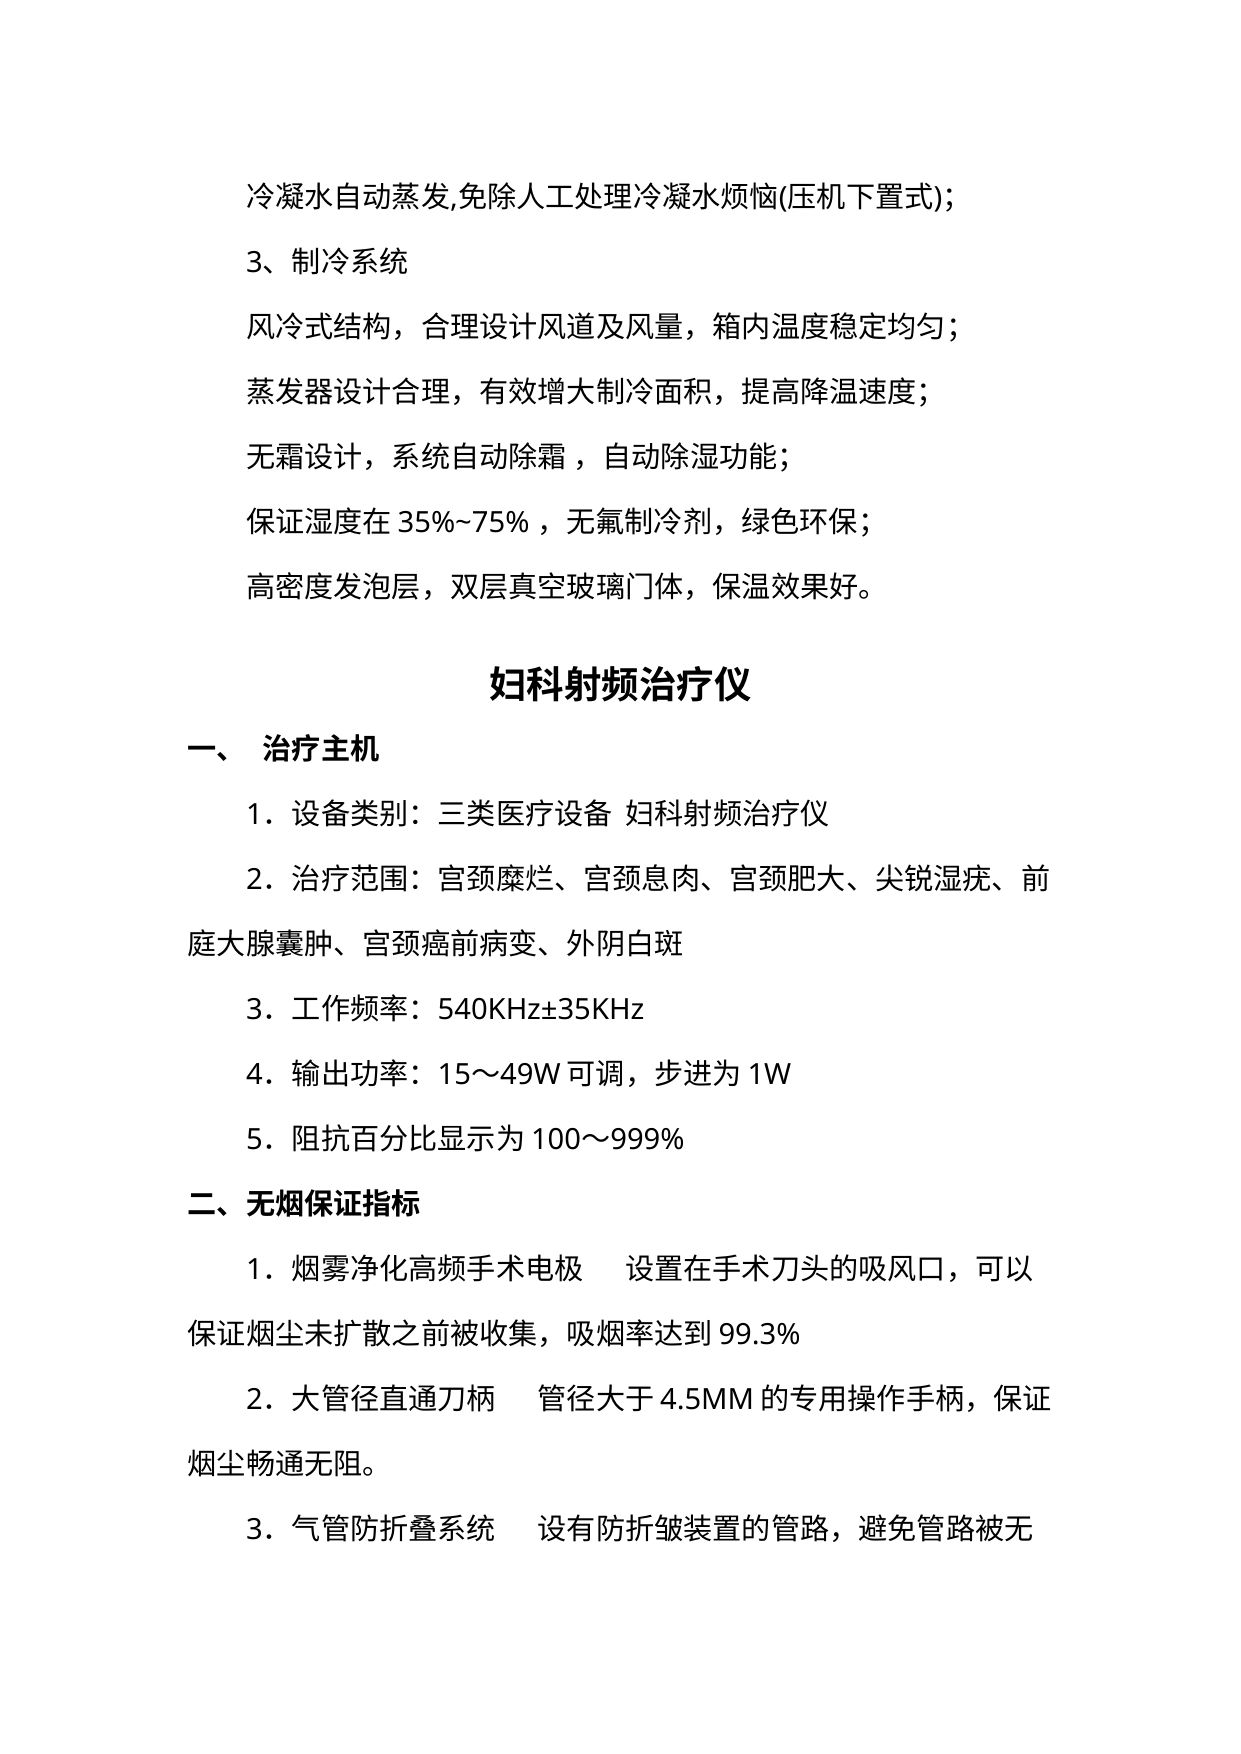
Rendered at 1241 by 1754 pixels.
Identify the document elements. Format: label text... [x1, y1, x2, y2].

text 妇科射频治疗仪 [187, 649, 1053, 714]
text 保证湿度在35%~75% ，无氟制冷剂，绿色环保； [187, 487, 1053, 552]
text 1．烟雾净化高频手术电极 设置在手术刀头的吸风口，可以保证烟尘未扩散之前被收集，吸烟率达到99.3% [187, 1234, 1053, 1364]
text 5．阻抗百分比显示为100～999% [187, 1104, 1053, 1169]
text 高密度发泡层，双层真空玻璃门体，保温效果好。 [187, 552, 1053, 617]
text 2．治疗范围：宫颈糜烂、宫颈息肉、宫颈肥大、尖锐湿疣、前庭大腺囊肿、宫颈癌前病变、外阴白斑 [187, 844, 1053, 974]
list 治疗主机 [187, 714, 1053, 779]
text 3、制冷系统 [187, 227, 1053, 292]
text 4．输出功率：15～49W可调，步进为1W [187, 1039, 1053, 1104]
text 1．设备类别：三类医疗设备 妇科射频治疗仪 [187, 779, 1053, 844]
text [187, 1494, 1053, 1559]
text 无霜设计，系统自动除霜 ，自动除湿功能； [187, 422, 1053, 487]
text 蒸发器设计合理，有效增大制冷面积，提高降温速度； [187, 357, 1053, 422]
text 二、无烟保证指标 [187, 1169, 1053, 1234]
text 冷凝水自动蒸发,免除人工处理冷凝水烦恼(压机下置式)； [187, 162, 1053, 227]
text 3．工作频率：540KHz±35KHz [187, 974, 1053, 1039]
text 风冷式结构，合理设计风道及风量，箱内温度稳定均匀； [187, 292, 1053, 357]
text 2．大管径直通刀柄 管径大于4.5MM的专用操作手柄，保证烟尘畅通无阻。 [187, 1364, 1053, 1494]
